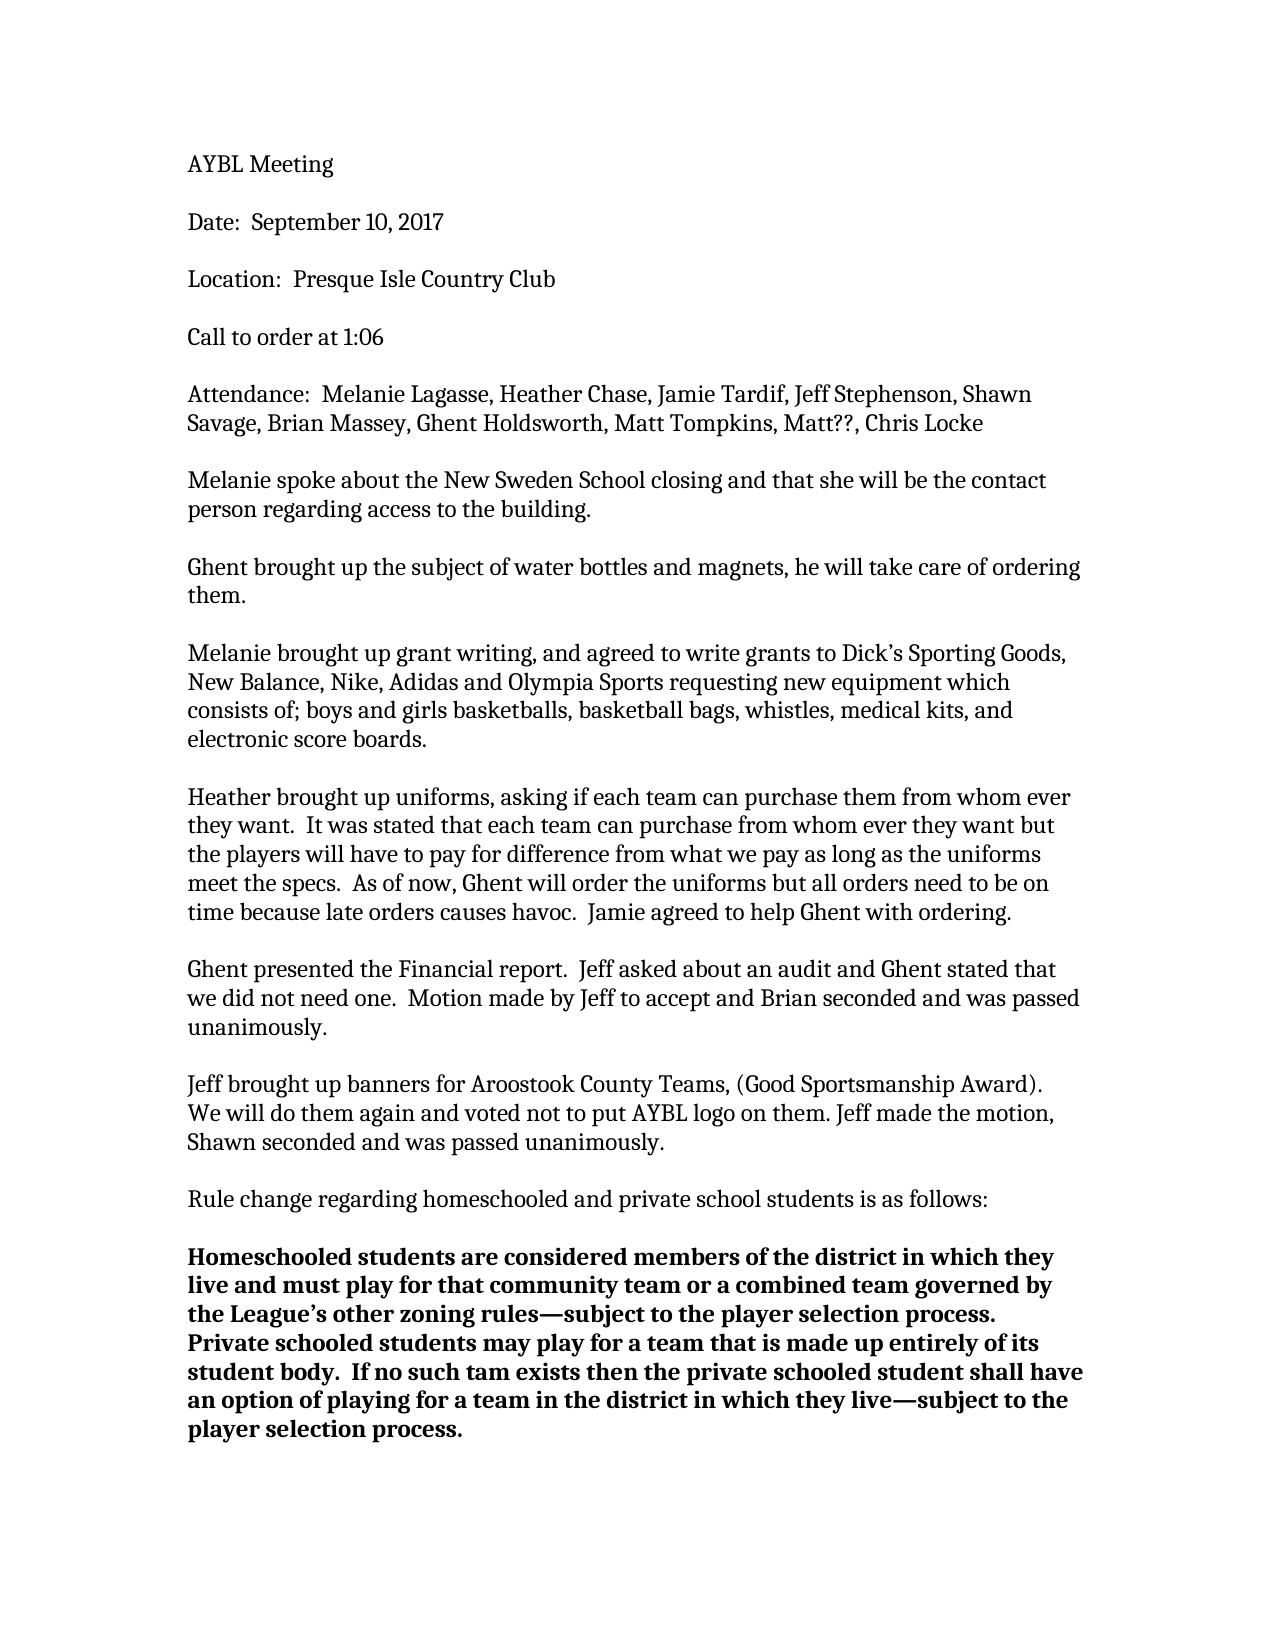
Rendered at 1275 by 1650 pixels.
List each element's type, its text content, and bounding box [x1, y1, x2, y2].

text Jeff brought up banners for Aroostook County Teams, (Good Sportsmanship Award). We will do them again and voted not to put AYBL logo on them. Jeff made the motion, Shawn seconded and was passed unanimously. [187, 1070, 1087, 1156]
text Attendance: Melanie Lagasse, Heather Chase, Jamie Tardif, Jeff Stephenson, Shawn Savage, Brian Massey, Ghent Holdsworth, Matt Tompkins, Matt??, Chris Locke [187, 380, 1087, 437]
text Ghent brought up the subject of water bottles and magnets, he will take care of ordering them. [187, 552, 1087, 610]
text Heather brought up uniforms, asking if each team can purchase them from whom ever they want. It was stated that each team can purchase from whom ever they want but the players will have to pay for difference from what we pay as long as the uniforms meet the specs. As of now, Ghent will order the uniforms but all orders need to be on time because late orders causes havoc. Jamie agreed to help Ghent with ordering. [187, 782, 1087, 926]
text Rule change regarding homeschooled and private school students is as follows: [187, 1185, 1087, 1214]
text AYBL Meeting [187, 150, 1087, 179]
text Call to order at 1:06 [187, 322, 1087, 351]
text Ghent presented the Financial report. Jeff asked about an audit and Ghent stated that we did not need one. Motion made by Jeff to accept and Brian seconded and was passed unanimously. [187, 955, 1087, 1041]
text Date: September 10, 2017 [187, 207, 1087, 236]
text Location: Presque Isle Country Club [187, 265, 1087, 294]
text Homeschooled students are considered members of the district in which they live and must play for that community team or a combined team governed by the League’s other zoning rules—subject to the player selection process. Private schooled students may play for a team that is made up entirely of its student body. If no such tam exists then the private schooled student shall have an option of playing for a team in the district in which they live—subject to the player selection process. [187, 1242, 1087, 1444]
text Melanie spoke about the New Sweden School closing and that she will be the contact person regarding access to the building. [187, 466, 1087, 524]
text Melanie brought up grant writing, and agreed to write grants to Dick’s Sporting Goods, New Balance, Nike, Adidas and Olympia Sports requesting new equipment which consists of; boys and girls basketballs, basketball bags, whistles, medical kits, and electronic score boards. [187, 639, 1087, 754]
